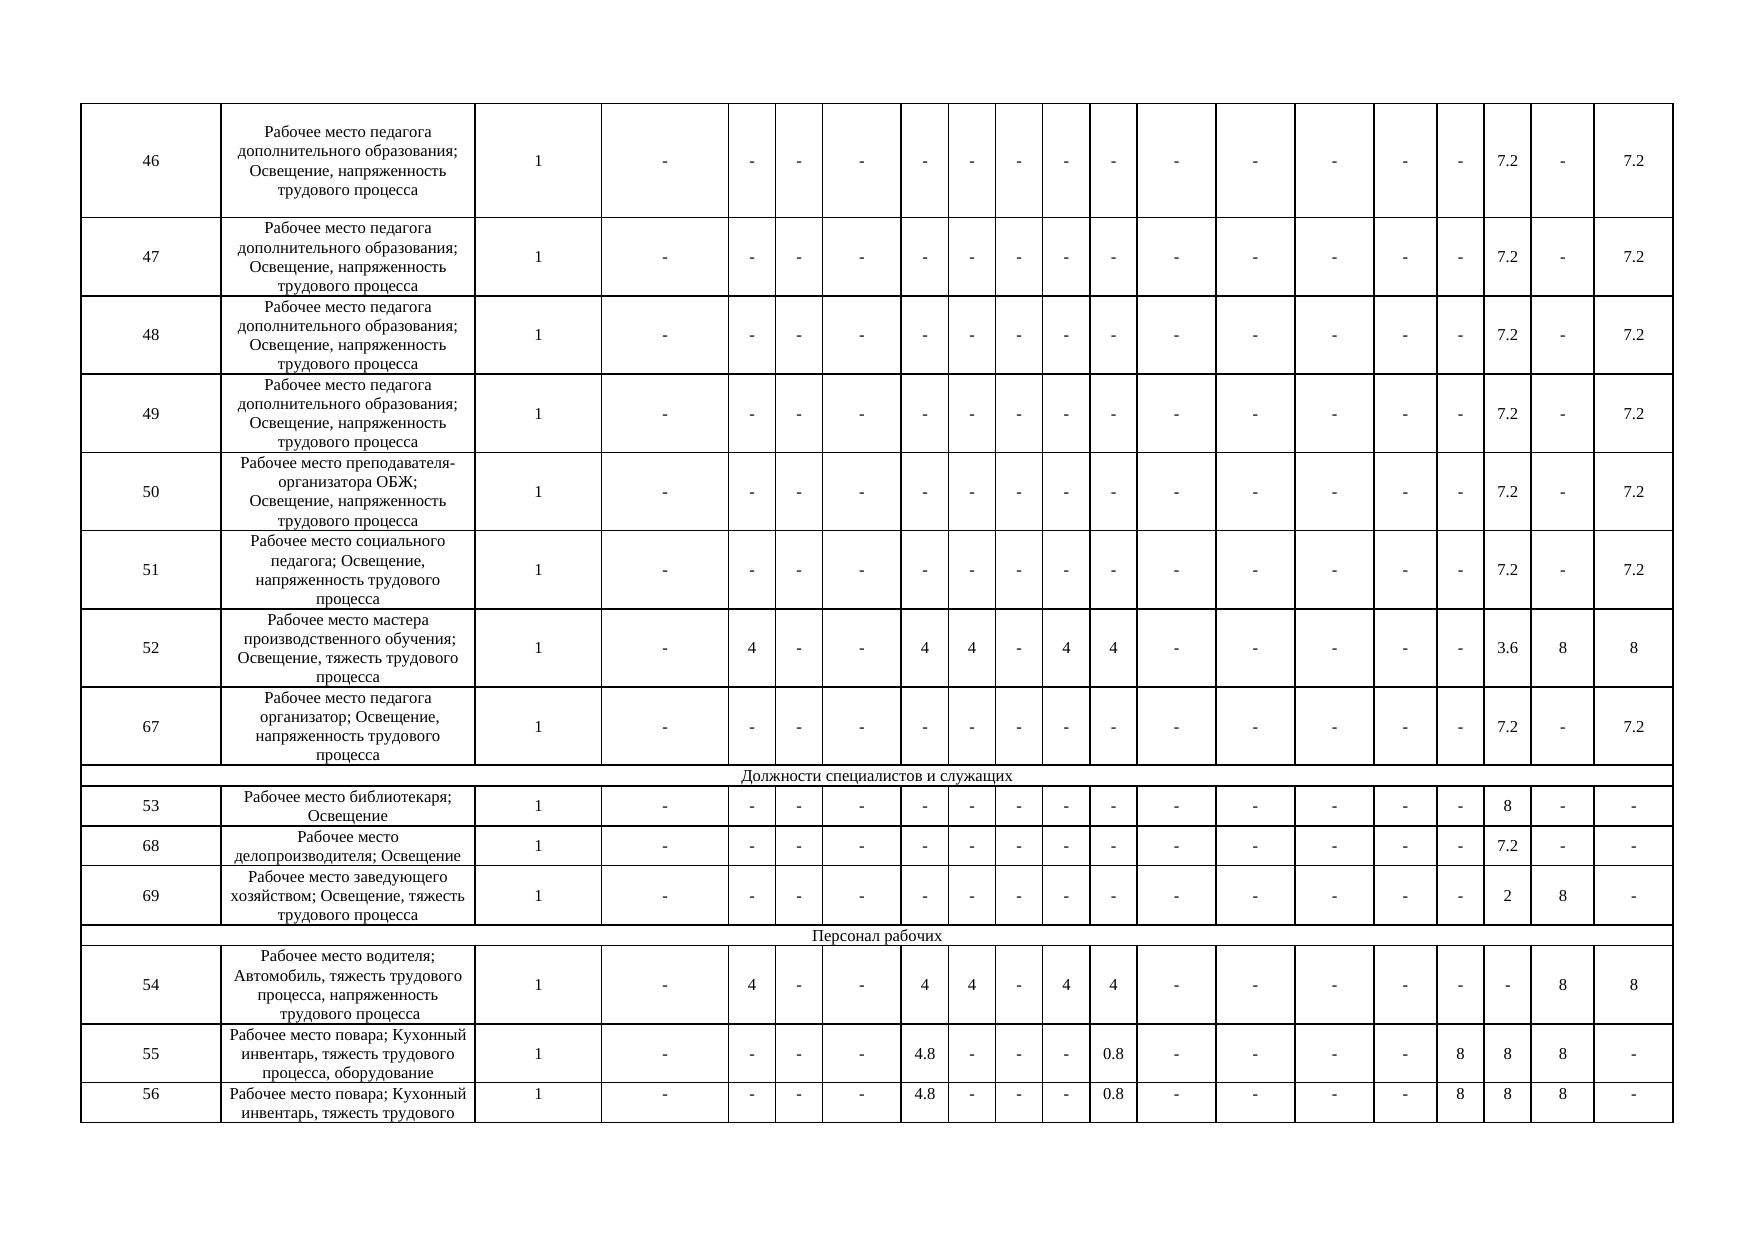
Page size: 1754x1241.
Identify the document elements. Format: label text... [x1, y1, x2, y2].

table_cell 1 [476, 1083, 601, 1122]
table_cell - [602, 866, 728, 924]
table_cell - [1532, 531, 1593, 608]
table_cell 8 [1438, 1025, 1483, 1082]
table_cell 46 [82, 104, 220, 217]
table_cell - [996, 946, 1042, 1023]
table_cell - [776, 104, 822, 217]
table_cell - [729, 1025, 775, 1082]
table_cell - [949, 787, 995, 825]
table_cell - [949, 827, 995, 865]
table_cell - [823, 531, 900, 608]
table_cell 1 [476, 787, 601, 825]
table_cell - [602, 531, 728, 608]
table_cell - [602, 104, 728, 217]
table_cell - [1485, 946, 1530, 1023]
table_cell 8 [1595, 610, 1672, 686]
table_cell - [1043, 453, 1089, 529]
table_cell - [1043, 827, 1089, 865]
table_cell 48 [82, 297, 220, 373]
table_cell - [602, 827, 728, 865]
table_cell - [996, 866, 1042, 924]
table_cell - [1138, 375, 1215, 451]
table_cell - [1217, 104, 1294, 217]
table_cell - [1438, 104, 1483, 217]
table_cell - [1375, 375, 1436, 451]
table_cell - [1296, 104, 1373, 217]
table_cell - [949, 297, 995, 373]
table_cell - [996, 787, 1042, 825]
table_cell 8 [1595, 946, 1672, 1023]
table_cell - [902, 375, 948, 451]
table_cell 1 [476, 104, 601, 217]
table_cell - [1296, 375, 1373, 451]
table_cell 4 [902, 946, 948, 1023]
table_cell 1 [476, 453, 601, 529]
table_cell - [902, 866, 948, 924]
table_cell 52 [82, 610, 220, 686]
table_cell - [1296, 531, 1373, 608]
table_cell 4 [949, 946, 995, 1023]
table_cell Рабочее место водителя; Автомобиль, тяжесть трудового процесса, напряженность трудового процесса [222, 946, 474, 1023]
table_cell - [1138, 218, 1215, 295]
table_cell - [1091, 866, 1136, 924]
table_cell - [1091, 827, 1136, 865]
table_cell 7.2 [1485, 104, 1530, 217]
table_cell - [1438, 688, 1483, 764]
table_cell 8 [1532, 610, 1593, 686]
table_cell - [1375, 453, 1436, 529]
table_cell - [1375, 827, 1436, 865]
table_cell - [902, 218, 948, 295]
table_cell Персонал рабочих [82, 926, 1672, 944]
table_cell - [1217, 866, 1294, 924]
table_cell - [1595, 1025, 1672, 1082]
table_cell 7.2 [1485, 218, 1530, 295]
table_cell 69 [82, 866, 220, 924]
table_cell 47 [82, 218, 220, 295]
table_cell - [902, 787, 948, 825]
table_cell - [1375, 1083, 1436, 1122]
table_cell - [1217, 531, 1294, 608]
table_cell - [1296, 866, 1373, 924]
table_cell - [1091, 104, 1136, 217]
table_cell 8 [1532, 866, 1593, 924]
table_cell - [1217, 946, 1294, 1023]
table_cell 1 [476, 1025, 601, 1082]
table_cell - [1043, 1083, 1089, 1122]
table_cell - [823, 453, 900, 529]
table_cell 1 [476, 866, 601, 924]
table_cell 1 [476, 827, 601, 865]
table_cell - [823, 946, 900, 1023]
table_cell - [602, 787, 728, 825]
table_cell - [776, 375, 822, 451]
table_cell 4 [1091, 946, 1136, 1023]
table_cell 1 [476, 218, 601, 295]
table_cell Рабочее место преподавателя-организатора ОБЖ; Освещение, напряженность трудового процесса [222, 453, 474, 529]
table_cell 53 [82, 787, 220, 825]
table_cell - [1438, 453, 1483, 529]
table_cell - [949, 866, 995, 924]
table_cell - [776, 787, 822, 825]
table_cell - [1296, 1083, 1373, 1122]
table_cell 8 [1532, 1025, 1593, 1082]
table_cell - [902, 297, 948, 373]
table_cell - [1296, 1025, 1373, 1082]
table_cell 7.2 [1595, 297, 1672, 373]
table_cell - [602, 375, 728, 451]
table_cell - [949, 104, 995, 217]
table_cell - [1532, 688, 1593, 764]
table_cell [222, 218, 474, 295]
table_cell - [729, 531, 775, 608]
table_cell - [823, 1083, 900, 1122]
table_cell - [776, 218, 822, 295]
table_cell - [776, 866, 822, 924]
table_cell 7.2 [1485, 297, 1530, 373]
table_cell 1 [476, 531, 601, 608]
table_cell - [1138, 610, 1215, 686]
table_cell 1 [476, 610, 601, 686]
table_cell - [1375, 531, 1436, 608]
table_cell - [1532, 827, 1593, 865]
table_cell - [1217, 688, 1294, 764]
table_cell 4 [949, 610, 995, 686]
table_cell - [1595, 1083, 1672, 1122]
table_cell - [1043, 688, 1089, 764]
table_cell - [996, 531, 1042, 608]
table_cell - [996, 375, 1042, 451]
table_cell - [1296, 946, 1373, 1023]
table_cell - [1043, 787, 1089, 825]
table_cell 8 [1532, 1083, 1593, 1122]
table_cell - [1375, 218, 1436, 295]
table_cell 4 [729, 610, 775, 686]
table_cell - [1296, 218, 1373, 295]
table_cell 4 [1043, 946, 1089, 1023]
table_cell - [776, 827, 822, 865]
table_cell - [996, 1025, 1042, 1082]
table_cell 7.2 [1485, 531, 1530, 608]
table_cell - [1438, 946, 1483, 1023]
table_cell 3.6 [1485, 610, 1530, 686]
table_cell - [776, 1025, 822, 1082]
table_cell 4.8 [902, 1083, 948, 1122]
table_cell - [602, 688, 728, 764]
table_cell 7.2 [1595, 688, 1672, 764]
table_cell - [729, 688, 775, 764]
table_cell - [949, 375, 995, 451]
table_cell 8 [1485, 1025, 1530, 1082]
table_cell - [902, 827, 948, 865]
table_cell - [1375, 787, 1436, 825]
table_cell - [729, 375, 775, 451]
table_cell - [1217, 453, 1294, 529]
table_cell - [1375, 104, 1436, 217]
table_cell 1 [476, 297, 601, 373]
table_cell - [1532, 787, 1593, 825]
table_cell - [949, 531, 995, 608]
table_cell - [996, 218, 1042, 295]
table_cell 54 [82, 946, 220, 1023]
table_cell - [1138, 787, 1215, 825]
table_cell - [949, 1083, 995, 1122]
table_cell Рабочее место мастера производственного обучения; Освещение, тяжесть трудового процесса [222, 610, 474, 686]
table_cell 55 [82, 1025, 220, 1082]
table_cell - [1217, 218, 1294, 295]
table_cell - [902, 531, 948, 608]
table_cell - [996, 688, 1042, 764]
table_cell - [1043, 297, 1089, 373]
table_cell 7.2 [1595, 453, 1672, 529]
table_cell - [1595, 787, 1672, 825]
table_cell - [1091, 375, 1136, 451]
table_cell - [1091, 531, 1136, 608]
table_cell 7.2 [1595, 531, 1672, 608]
table_cell - [602, 1025, 728, 1082]
table_cell - [902, 688, 948, 764]
table_cell - [1532, 104, 1593, 217]
table_cell - [1296, 297, 1373, 373]
table_cell Рабочее место педагога дополнительного образования; Освещение, напряженность трудового процесса [222, 297, 474, 373]
table_cell 68 [82, 827, 220, 865]
table_cell - [729, 104, 775, 217]
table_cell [222, 104, 474, 217]
table_cell Рабочее место заведующего хозяйством; Освещение, тяжесть трудового процесса [222, 866, 474, 924]
table_cell - [1375, 688, 1436, 764]
table_cell 4.8 [902, 1025, 948, 1082]
table_cell - [1438, 610, 1483, 686]
table_cell - [1091, 688, 1136, 764]
table_cell - [1296, 827, 1373, 865]
table_cell - [1217, 297, 1294, 373]
table_cell - [1043, 531, 1089, 608]
table_cell - [1043, 375, 1089, 451]
table_cell - [1438, 866, 1483, 924]
table_cell - [602, 218, 728, 295]
table_cell - [1091, 297, 1136, 373]
table_cell - [823, 787, 900, 825]
table_cell - [1375, 297, 1436, 373]
table_cell - [949, 453, 995, 529]
table_cell - [949, 1025, 995, 1082]
table_cell - [996, 453, 1042, 529]
table_cell 8 [1438, 1083, 1483, 1122]
table_cell - [823, 610, 900, 686]
table_cell - [729, 218, 775, 295]
table_cell - [1217, 827, 1294, 865]
table_cell - [1043, 218, 1089, 295]
table_cell - [1532, 297, 1593, 373]
table_cell - [1091, 218, 1136, 295]
table_cell - [1217, 375, 1294, 451]
table_cell - [1217, 1025, 1294, 1082]
table_cell 8 [1532, 946, 1593, 1023]
table_cell - [729, 1083, 775, 1122]
table_cell - [1438, 827, 1483, 865]
table_cell - [1438, 218, 1483, 295]
table_cell - [1138, 1083, 1215, 1122]
table_cell 2 [1485, 866, 1530, 924]
table_cell 7.2 [1595, 375, 1672, 451]
table_cell - [823, 866, 900, 924]
table_cell - [823, 218, 900, 295]
table_cell 1 [476, 688, 601, 764]
table_cell - [1138, 453, 1215, 529]
table_cell - [1043, 1025, 1089, 1082]
table_cell - [729, 297, 775, 373]
table_cell Рабочее место педагога организатор; Освещение, напряженность трудового процесса [222, 688, 474, 764]
table_cell - [776, 1083, 822, 1122]
table_cell 8 [1485, 1083, 1530, 1122]
table_cell - [902, 453, 948, 529]
table_cell - [602, 1083, 728, 1122]
table_cell - [602, 946, 728, 1023]
table_cell - [1091, 453, 1136, 529]
table_cell - [1043, 866, 1089, 924]
table_cell - [729, 453, 775, 529]
table_cell - [823, 827, 900, 865]
table_cell 8 [1485, 787, 1530, 825]
table_cell - [776, 453, 822, 529]
table_cell - [823, 688, 900, 764]
table_cell 7.2 [1485, 688, 1530, 764]
table_cell - [1595, 866, 1672, 924]
table_cell 7.2 [1485, 453, 1530, 529]
table_cell - [996, 827, 1042, 865]
table_cell - [996, 610, 1042, 686]
table_cell - [1043, 104, 1089, 217]
table_cell - [1375, 946, 1436, 1023]
table_cell - [1375, 866, 1436, 924]
table_cell Должности специалистов и служащих [82, 766, 1672, 785]
table_cell 0.8 [1091, 1025, 1136, 1082]
table_cell - [996, 104, 1042, 217]
table_cell - [902, 104, 948, 217]
table_cell - [823, 104, 900, 217]
table_cell 4 [1043, 610, 1089, 686]
table_cell - [823, 375, 900, 451]
table_cell - [776, 297, 822, 373]
table_cell - [1138, 688, 1215, 764]
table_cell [222, 1083, 474, 1122]
table_cell - [729, 787, 775, 825]
table_cell Рабочее место педагога дополнительного образования; Освещение, напряженность трудового процесса [222, 375, 474, 451]
table_cell - [996, 297, 1042, 373]
table_cell 49 [82, 375, 220, 451]
table_cell - [1532, 218, 1593, 295]
table_cell - [1532, 375, 1593, 451]
table_cell Рабочее место социального педагога; Освещение, напряженность трудового процесса [222, 531, 474, 608]
table_cell - [729, 866, 775, 924]
table_cell - [1375, 610, 1436, 686]
table_cell - [602, 610, 728, 686]
table_cell - [1595, 827, 1672, 865]
table_cell - [996, 1083, 1042, 1122]
table_cell - [1217, 787, 1294, 825]
table_cell 67 [82, 688, 220, 764]
table_cell - [776, 946, 822, 1023]
table_cell - [1375, 1025, 1436, 1082]
table_cell - [1138, 866, 1215, 924]
table_cell 7.2 [1595, 104, 1672, 217]
table_cell 0.8 [1091, 1083, 1136, 1122]
table_cell 7.2 [1485, 827, 1530, 865]
table_cell 56 [82, 1083, 220, 1122]
table_cell - [1138, 1025, 1215, 1082]
table_cell - [1138, 531, 1215, 608]
table_cell 51 [82, 531, 220, 608]
table_cell - [1138, 297, 1215, 373]
table_cell 1 [476, 946, 601, 1023]
table_cell - [1438, 297, 1483, 373]
table_cell - [949, 688, 995, 764]
table_cell - [1296, 610, 1373, 686]
table_cell - [823, 297, 900, 373]
table_cell - [776, 531, 822, 608]
table_cell 7.2 [1485, 375, 1530, 451]
table_cell 4 [902, 610, 948, 686]
table_cell 7.2 [1595, 218, 1672, 295]
table_cell - [1138, 104, 1215, 217]
table_cell 4 [729, 946, 775, 1023]
table_cell - [823, 1025, 900, 1082]
table_cell - [1438, 787, 1483, 825]
table_cell Рабочее место библиотекаря; Освещение [222, 787, 474, 825]
table_cell - [1296, 787, 1373, 825]
table_cell - [776, 688, 822, 764]
table_cell 50 [82, 453, 220, 529]
table_cell - [602, 297, 728, 373]
table_cell - [1138, 827, 1215, 865]
table_cell - [1296, 453, 1373, 529]
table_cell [222, 1025, 474, 1082]
table_cell 4 [1091, 610, 1136, 686]
table_cell - [1438, 375, 1483, 451]
table_cell Рабочее место делопроизводителя; Освещение [222, 827, 474, 865]
table_cell - [602, 453, 728, 529]
table_cell 1 [476, 375, 601, 451]
table_cell - [729, 827, 775, 865]
table_cell - [1091, 787, 1136, 825]
table_cell - [1532, 453, 1593, 529]
table_cell - [1296, 688, 1373, 764]
table_cell - [776, 610, 822, 686]
table_cell - [1138, 946, 1215, 1023]
table_cell - [1217, 610, 1294, 686]
table_cell - [1217, 1083, 1294, 1122]
table_cell - [1438, 531, 1483, 608]
table_cell - [949, 218, 995, 295]
